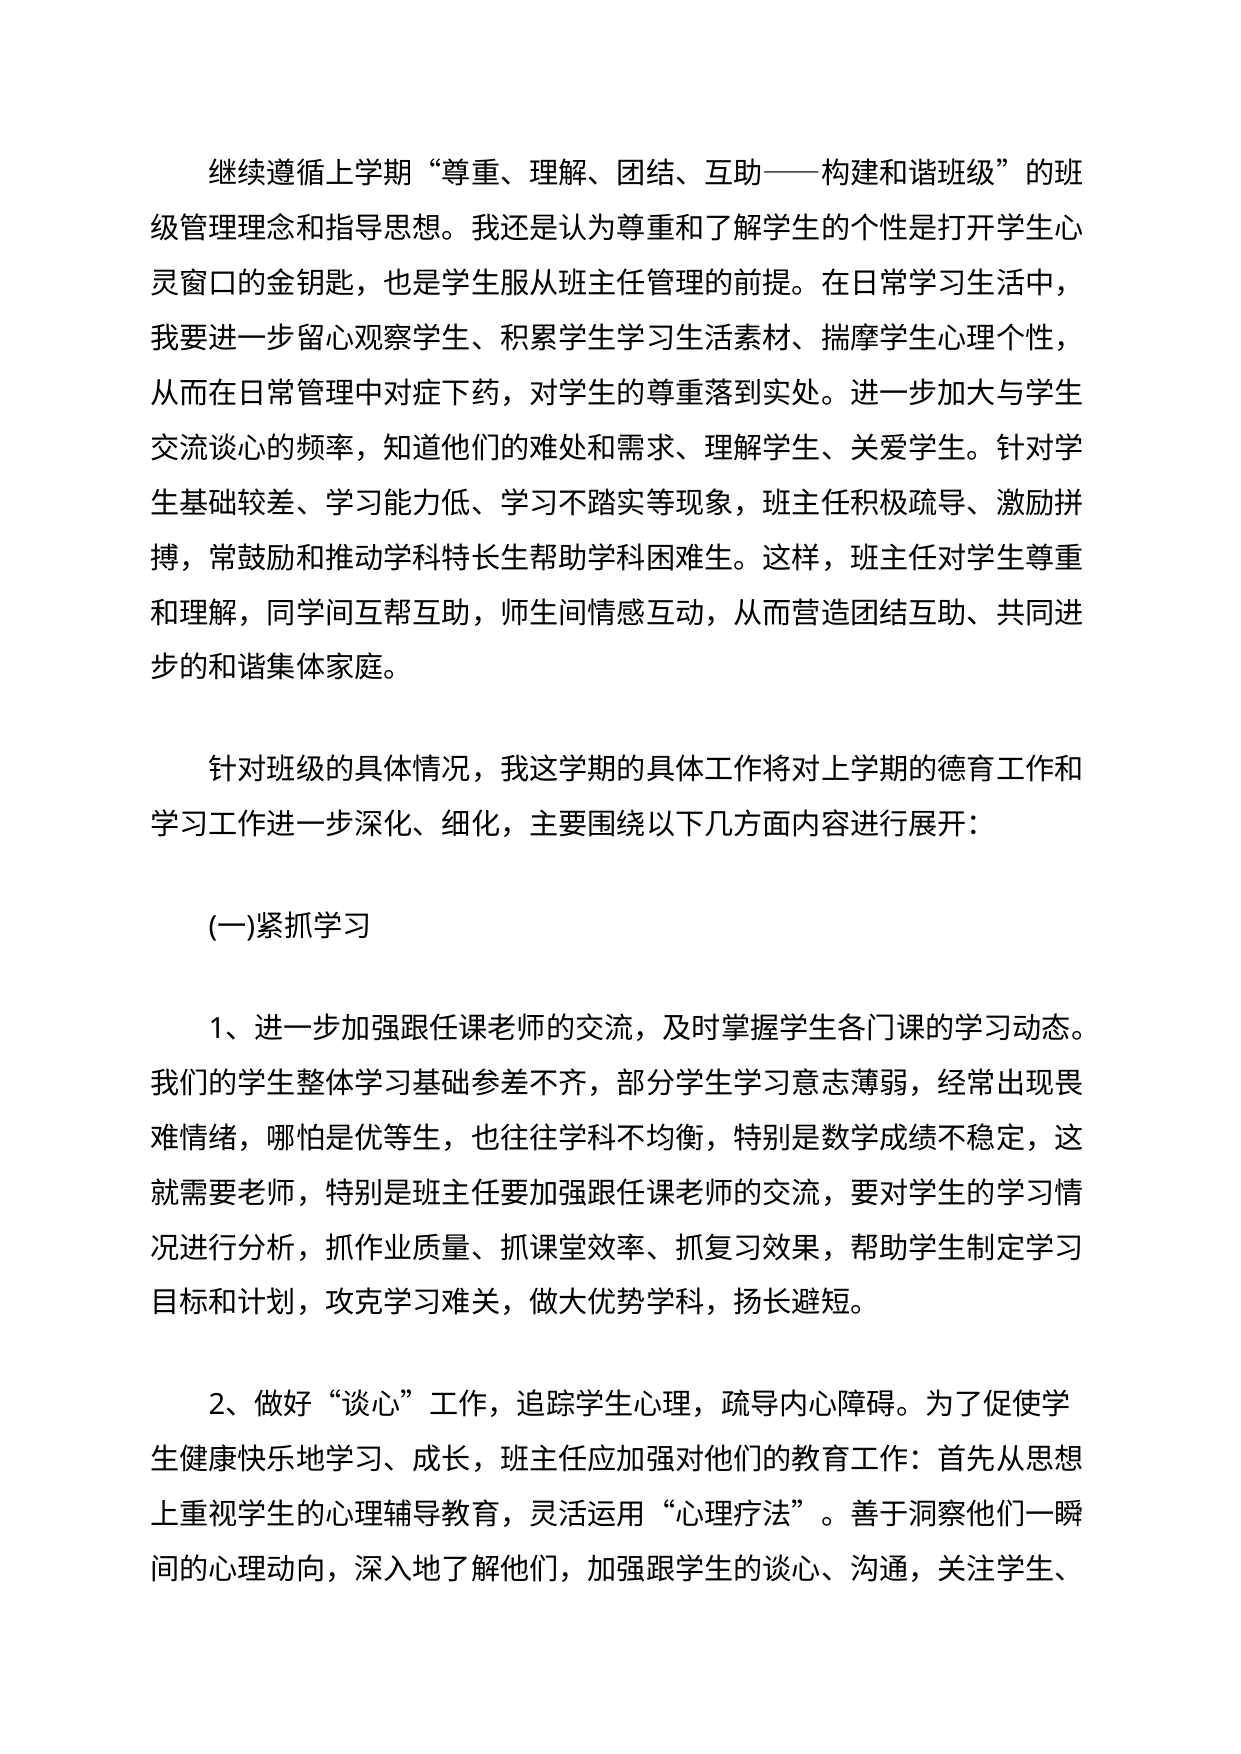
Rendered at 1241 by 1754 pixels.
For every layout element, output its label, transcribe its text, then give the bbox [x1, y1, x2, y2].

text (一)紧抓学习 [150, 902, 1090, 945]
text 针对班级的具体情况，我这学期的具体工作将对上学期的德育工作和学习工作进一步深化、细化，主要围绕以下几方面内容进行展开： [150, 746, 1090, 843]
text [150, 1381, 1090, 1588]
text 1、进一步加强跟任课老师的交流，及时掌握学生各门课的学习动态。我们的学生整体学习基础参差不齐，部分学生学习意志薄弱，经常出现畏难情绪，哪怕是优等生，也往往学科不均衡，特别是数学成绩不稳定，这就需要老师，特别是班主任要加强跟任课老师的交流，要对学生的学习情况进行分析，抓作业质量、抓课堂效率、抓复习效果，帮助学生制定学习目标和计划，攻克学习难关，做大优势学科，扬长避短。 [150, 1004, 1090, 1321]
text 继续遵循上学期“尊重、理解、团结、互助——构建和谐班级”的班级管理理念和指导思想。我还是认为尊重和了解学生的个性是打开学生心灵窗口的金钥匙，也是学生服从班主任管理的前提。在日常学习生活中，我要进一步留心观察学生、积累学生学习生活素材、揣摩学生心理个性，从而在日常管理中对症下药，对学生的尊重落到实处。进一步加大与学生交流谈心的频率，知道他们的难处和需求、理解学生、关爱学生。针对学生基础较差、学习能力低、学习不踏实等现象，班主任积极疏导、激励拼搏，常鼓励和推动学科特长生帮助学科困难生。这样，班主任对学生尊重和理解，同学间互帮互助，师生间情感互动，从而营造团结互助、共同进步的和谐集体家庭。 [150, 150, 1090, 686]
